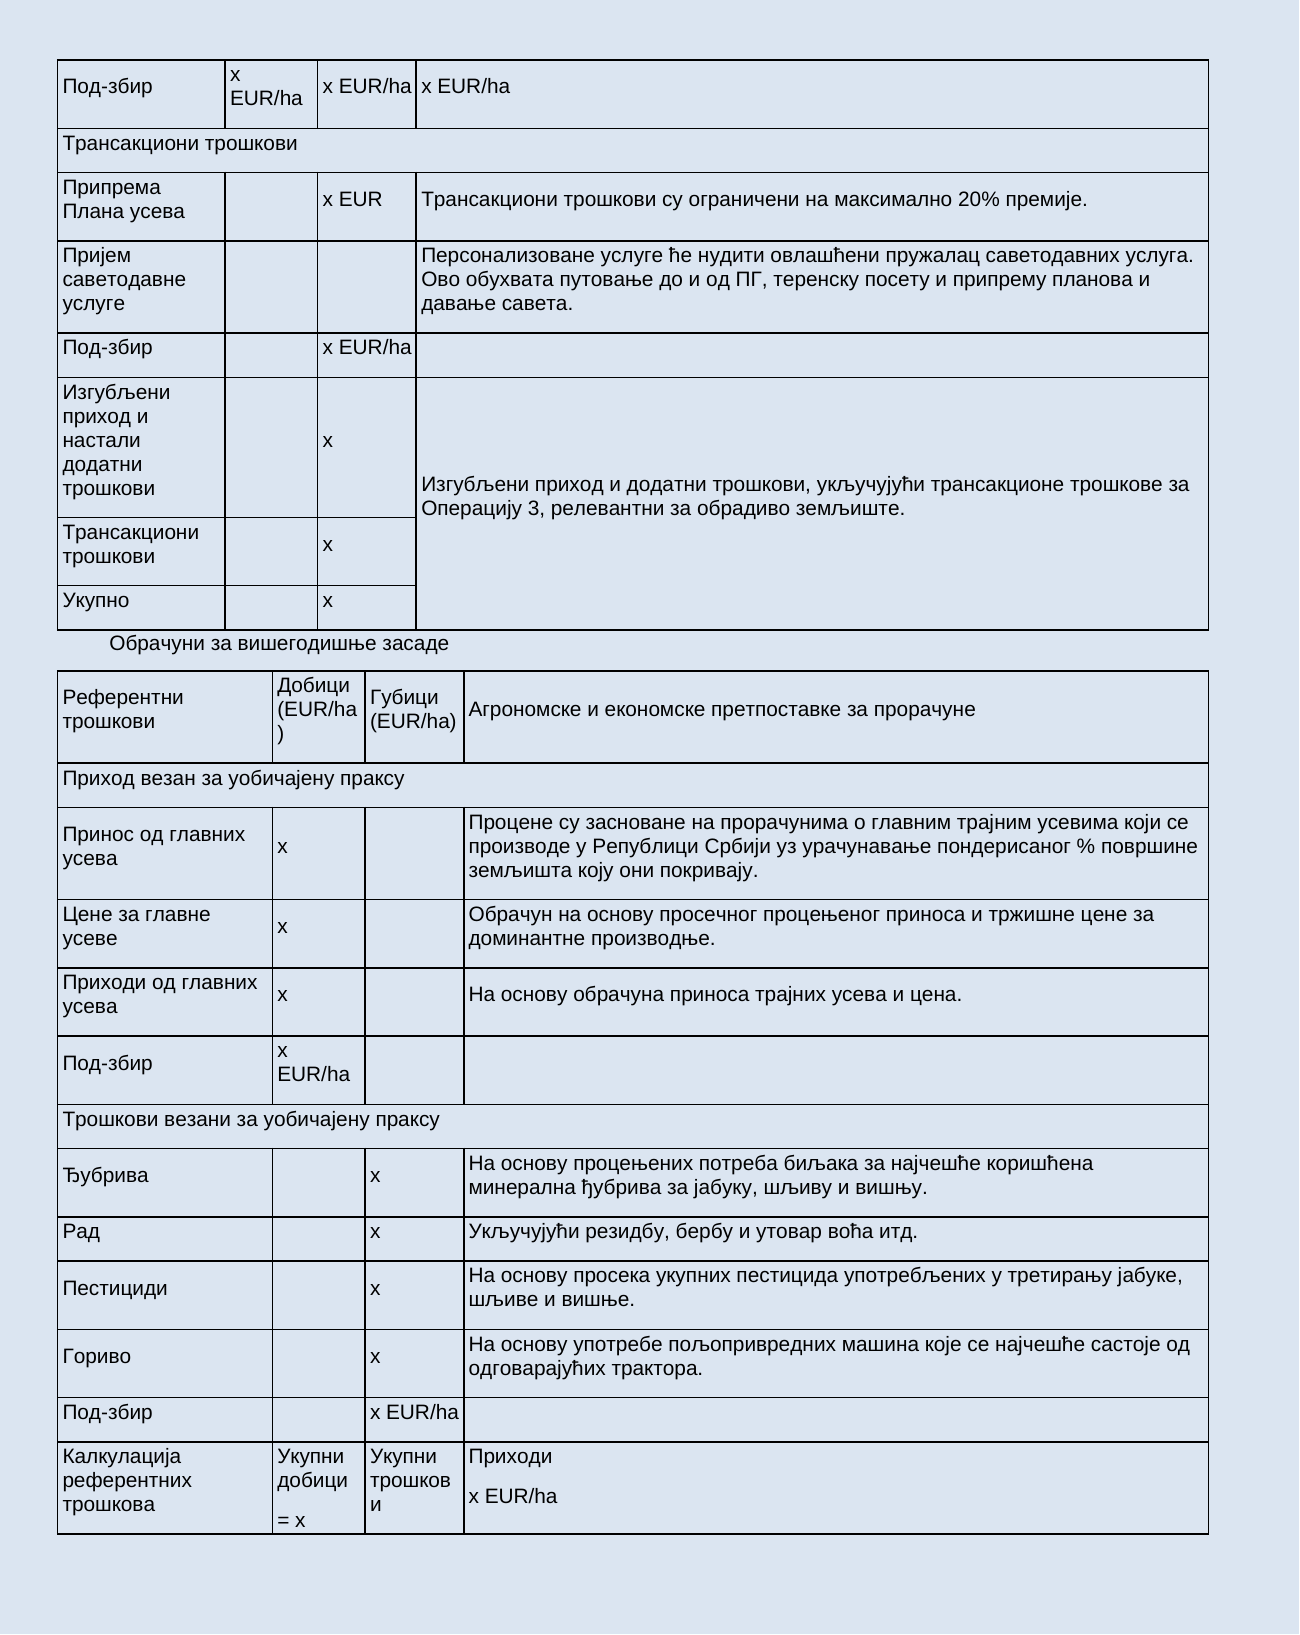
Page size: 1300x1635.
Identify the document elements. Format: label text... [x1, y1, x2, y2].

table_cell Персонализоване услуге ће нудити овлашћени пружалац саветодавних услуга. Ово обухвата путовање до и од ПГ, теренску посету и припрему планова и давање савета. [417, 242, 1208, 332]
table_cell Укупно [58, 586, 224, 629]
table_cell Укључујући резидбу, бербу и утовар воћа итд. [465, 1218, 1208, 1260]
table_cell [226, 334, 317, 376]
table_cell х [366, 1330, 463, 1397]
table_cell х [318, 586, 415, 629]
table_header Добици (EUR/ha) [273, 672, 364, 762]
table_cell На основу процењених потреба биљака за најчешће коришћена минерална ђубрива за јабуку, шљиву и вишњу. [465, 1149, 1208, 1216]
table_cell Трошкови везани за уобичајену праксу [58, 1105, 1208, 1148]
table_cell Ђубрива [58, 1149, 272, 1216]
table_cell [465, 1037, 1208, 1103]
table_cell На основу употребе пољопривредних машина које се најчешће састоје од одговарајућих трактора. [465, 1330, 1208, 1397]
table_cell х [318, 518, 415, 585]
table_cell х [273, 969, 364, 1035]
table_cell [366, 969, 463, 1035]
table_cell Под-збир [58, 1037, 272, 1103]
table_cell [226, 173, 317, 240]
text Обрачуни за вишегодишње засаде [59, 631, 1210, 654]
table_cell [226, 378, 317, 516]
table_cell [366, 900, 463, 967]
table_cell Принос од главних усева [58, 808, 272, 899]
table_cell Изгубљени приход и настали додатни трошкови [58, 378, 224, 516]
table_cell х [366, 1262, 463, 1328]
table_cell х EUR/ha [417, 61, 1208, 127]
table_cell Под-збир [58, 1398, 272, 1441]
table_cell [273, 1330, 364, 1397]
table_cell Процене су засноване на прорачунима о главним трајним усевима који се производе у Републици Србији уз урачунавање пондерисаног % површине земљишта коју они покривају. [465, 808, 1208, 899]
table_cell Приходи од главних усева [58, 969, 272, 1035]
table_cell [273, 1398, 364, 1441]
table_cell х EUR [318, 173, 415, 240]
table_header Референтни трошкови [58, 672, 272, 762]
table_cell [318, 242, 415, 332]
table_cell Трансакциони трошкови [58, 518, 224, 585]
table_cell [465, 1398, 1208, 1441]
table_cell Изгубљени приход и додатни трошкови, укључујући трансакционе трошкове за Операцију 3, релевантни за обрадиво земљиште. [417, 378, 1208, 629]
table_cell х EUR/ha [273, 1037, 364, 1103]
table_header Губици (EUR/ha) [366, 672, 463, 762]
table_cell х [366, 1218, 463, 1260]
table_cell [366, 1443, 463, 1533]
table_cell х EUR/ha [226, 61, 317, 127]
table_cell Рад [58, 1218, 272, 1260]
table_cell Трансакциони трошкови су ограничени на максимално 20% премије. [417, 173, 1208, 240]
table_cell [226, 586, 317, 629]
table_cell х EUR/ha [318, 61, 415, 127]
table_cell Приход везан за уобичајену праксу [58, 764, 1208, 807]
table_cell [273, 1218, 364, 1260]
table_cell Приходи х EUR/ha [465, 1443, 1208, 1533]
table_cell Припрема Плана усева [58, 173, 224, 240]
table_cell Гориво [58, 1330, 272, 1397]
table_cell [366, 1037, 463, 1103]
table_cell х [273, 808, 364, 899]
table_cell На основу обрачуна приноса трајних усева и цена. [465, 969, 1208, 1035]
table_cell Цене за главне усеве [58, 900, 272, 967]
table_cell х [366, 1149, 463, 1216]
table_cell Под-збир [58, 334, 224, 376]
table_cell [273, 1443, 364, 1533]
table_cell [273, 1262, 364, 1328]
table_cell х EUR/ha [318, 334, 415, 376]
table_cell [273, 1149, 364, 1216]
table_cell [417, 334, 1208, 376]
table_cell Под-збир [58, 61, 224, 127]
table_cell х EUR/ha [366, 1398, 463, 1441]
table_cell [58, 1443, 272, 1533]
table_cell х [318, 378, 415, 516]
table_cell Трансакциони трошкови [58, 129, 1208, 172]
table_cell [366, 808, 463, 899]
table_cell На основу просека укупних пестицида употребљених у третирању јабуке, шљиве и вишње. [465, 1262, 1208, 1328]
table_cell [226, 242, 317, 332]
table_cell [226, 518, 317, 585]
table_cell Обрачун на основу просечног процењеног приноса и тржишне цене за доминантне производње. [465, 900, 1208, 967]
table_cell Пријем саветодавне услуге [58, 242, 224, 332]
table_cell Пестициди [58, 1262, 272, 1328]
table_header Агрономске и економске претпоставке за прорачуне [465, 672, 1208, 762]
table_cell х [273, 900, 364, 967]
